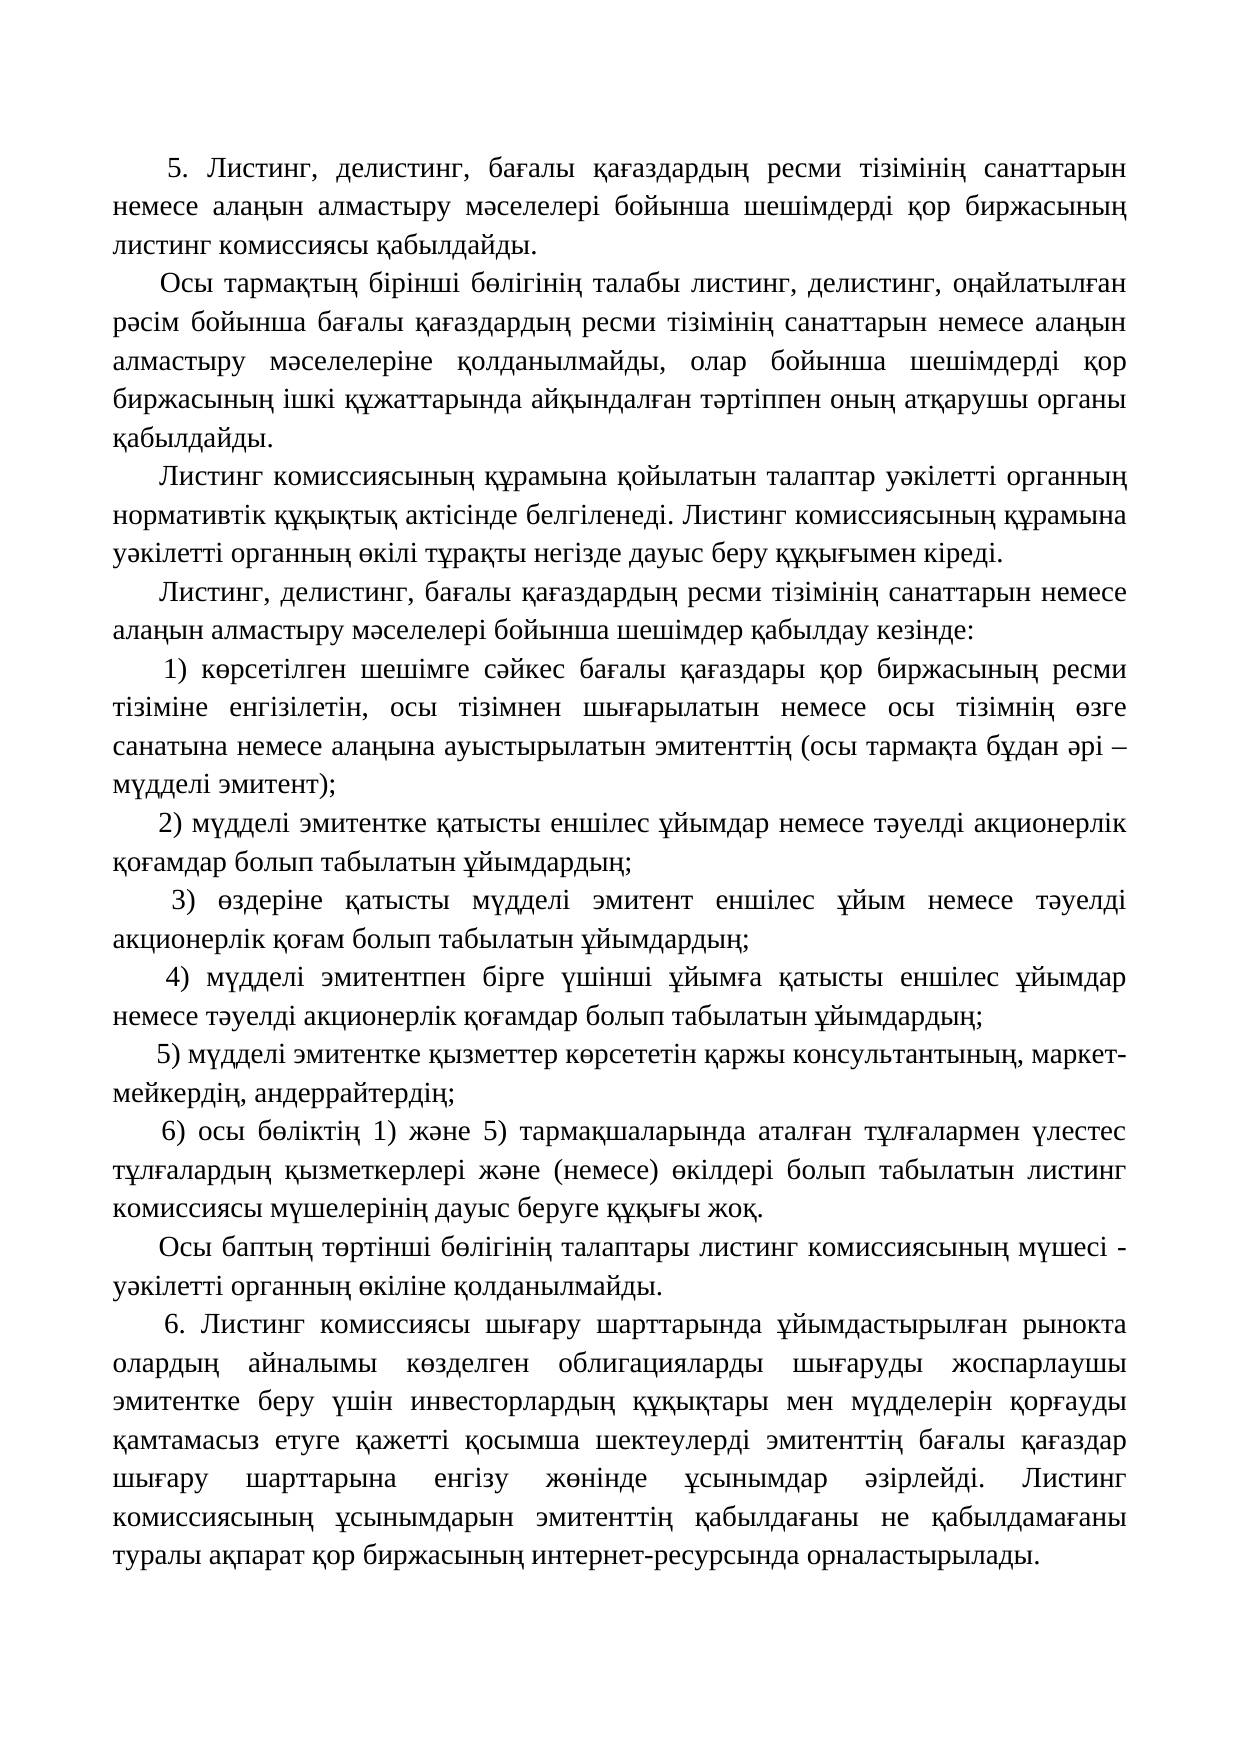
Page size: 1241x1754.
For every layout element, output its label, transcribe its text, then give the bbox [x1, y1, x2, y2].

text Листинг комиссиясының құрамына қойылатын талаптар уәкiлеттi органның нормативтiк құқықтық актiсiнде белгiленедi. Листинг комиссиясының құрамына уәкiлеттi органның өкiлi тұрақты негiзде дауыс беру құқығымен кiредi. [112, 458, 1128, 569]
text 6. Листинг комиссиясы шығару шарттарында ұйымдастырылған рынокта олардың айналымы көзделген облигацияларды шығаруды жоспарлаушы эмитентке беру үшін инвесторлардың құқықтары мен мүдделерін қорғауды қамтамасыз етуге қажетті қосымша шектеулерді эмитенттің бағалы қағаздар шығару шарттарына енгізу жөнінде ұсынымдар әзірлейді. Листинг комиссиясының ұсынымдарын эмитенттің қабылдағаны не қабылдамағаны туралы ақпарат қор биржасының интернет-ресурсында орналастырылады. [112, 1306, 1128, 1571]
text Листинг, делистинг, бағалы қағаздардың ресми тiзiмiнiң санаттарын немесе алаңын алмастыру мәселелерi бойынша шешiмдер қабылдау кезінде: [112, 574, 1128, 646]
text 2) мүдделi эмитентке қатысты еншiлес ұйымдар немесе тәуелдi акционерлiк қоғамдар болып табылатын ұйымдардың; [112, 805, 1128, 877]
text 6) осы бөліктің 1) және 5) тармақшаларында аталған тұлғалармен үлестес тұлғалардың қызметкерлері және (немесе) өкілдері болып табылатын листинг комиссиясы мүшелерінің дауыс беруге құқығы жоқ. [112, 1113, 1128, 1224]
text Осы тармақтың бірінші бөлігінің талабы листинг, делистинг, оңайлатылған рәсім бойынша бағалы қағаздардың ресми тiзiмiнiң санаттарын немесе алаңын алмастыру мәселелерiне қолданылмайды, олар бойынша шешімдерді қор биржасының ішкі құжаттарында айқындалған тәртіппен оның атқарушы органы қабылдайды. [112, 266, 1128, 453]
text Осы баптың төртінші бөлігінің талаптары листинг комиссиясының мүшесі - уәкілетті органның өкіліне қолданылмайды. [112, 1229, 1128, 1301]
text 1) көрсетілген шешiмге сәйкес бағалы қағаздары қор биржасының ресми тiзiмiне енгiзiлетiн, осы тiзiмнен шығарылатын немесе осы тiзiмнiң өзге санатына немесе алаңына ауыстырылатын эмитенттiң (осы тармақта бұдан әрi – мүдделi эмитент); [112, 651, 1128, 800]
text 5) мүдделі эмитентке қызметтер көрсететін қаржы консультантының, маркет-мейкердің, андеррайтердің; [112, 1036, 1128, 1108]
text 4) мүдделi эмитентпен бiрге үшiншi ұйымға қатысты еншiлес ұйымдар немесе тәуелдi акционерлiк қоғамдар болып табылатын ұйымдардың; [112, 959, 1128, 1031]
text 3) өздеріне қатысты мүдделi эмитент еншiлес ұйым немесе тәуелдi акционерлiк қоғам болып табылатын ұйымдардың; [112, 882, 1128, 954]
text 5. Листинг, делистинг, бағалы қағаздардың ресми тiзiмiнiң санаттарын немесе алаңын алмастыру мәселелерi бойынша шешiмдерді қор биржасының листинг комиссиясы қабылдайды. [112, 150, 1128, 261]
